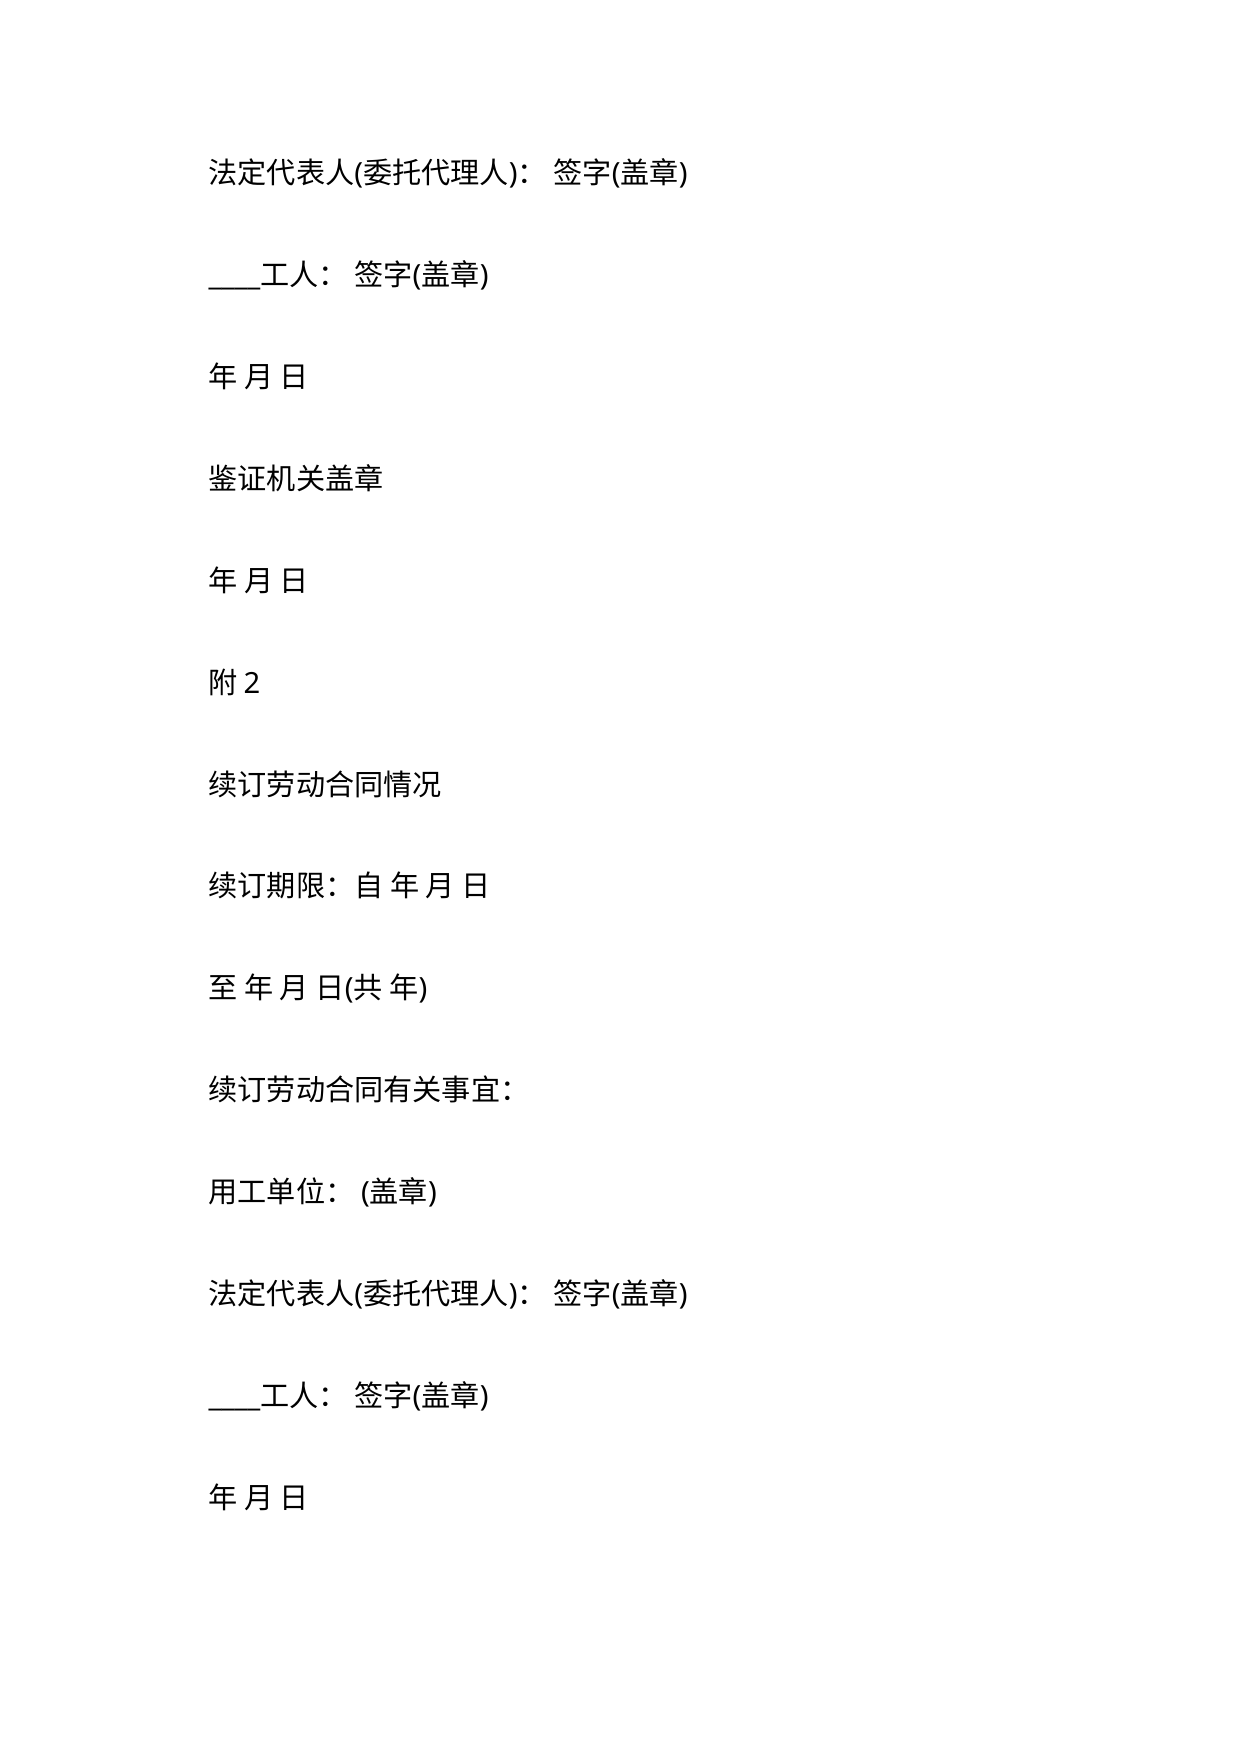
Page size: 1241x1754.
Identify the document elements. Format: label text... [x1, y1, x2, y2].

text 至 年 月 日(共 年) [150, 965, 1090, 1007]
text 附2 [150, 659, 1090, 702]
text ____工人： 签字(盖章) [150, 252, 1090, 294]
text 年 月 日 [150, 1474, 1090, 1517]
text 鉴证机关盖章 [150, 456, 1090, 498]
text 法定代表人(委托代理人)： 签字(盖章) [150, 1271, 1090, 1313]
text 法定代表人(委托代理人)： 签字(盖章) [150, 150, 1090, 192]
text 续订期限：自 年 月 日 [150, 863, 1090, 905]
text 年 月 日 [150, 557, 1090, 600]
text 续订劳动合同情况 [150, 761, 1090, 803]
text ____工人： 签字(盖章) [150, 1372, 1090, 1415]
text 用工单位： (盖章) [150, 1168, 1090, 1211]
text 续订劳动合同有关事宜： [150, 1067, 1090, 1109]
text 年 月 日 [150, 354, 1090, 396]
